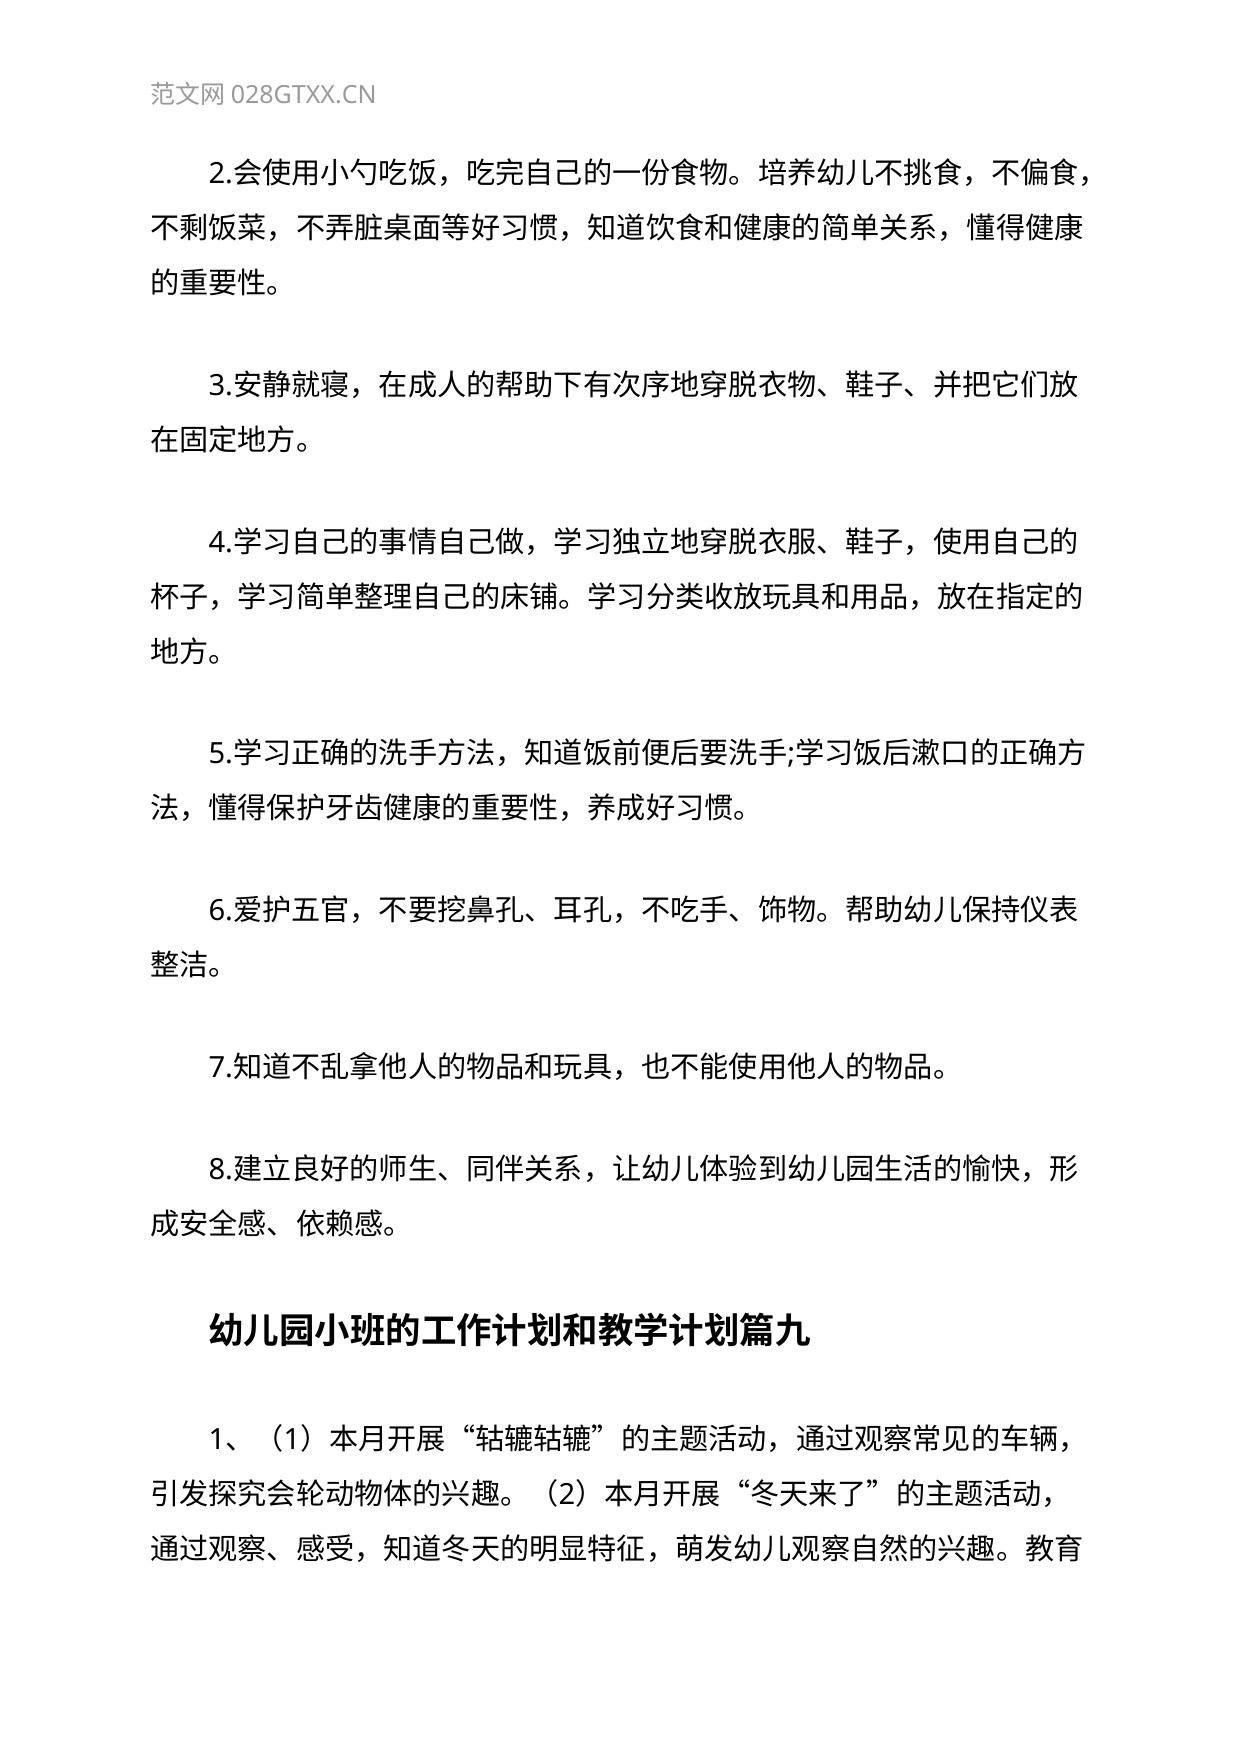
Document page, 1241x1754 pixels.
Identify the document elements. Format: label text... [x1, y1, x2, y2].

text 6.爱护五官，不要挖鼻孔、耳孔，不吃手、饰物。帮助幼儿保持仪表整洁。 [150, 887, 1090, 984]
text 8.建立良好的师生、同伴关系，让幼儿体验到幼儿园生活的愉快，形成安全感、依赖感。 [150, 1146, 1090, 1243]
text 5.学习正确的洗手方法，知道饭前便后要洗手;学习饭后漱口的正确方法，懂得保护牙齿健康的重要性，养成好习惯。 [150, 730, 1090, 827]
text 幼儿园小班的工作计划和教学计划篇九 [150, 1302, 1090, 1354]
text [150, 1416, 1090, 1568]
text 4.学习自己的事情自己做，学习独立地穿脱衣服、鞋子，使用自己的杯子，学习简单整理自己的床铺。学习分类收放玩具和用品，放在指定的地方。 [150, 518, 1090, 671]
text 7.知道不乱拿他人的物品和玩具，也不能使用他人的物品。 [150, 1044, 1090, 1086]
text 2.会使用小勺吃饭，吃完自己的一份食物。培养幼儿不挑食，不偏食，不剩饭菜，不弄脏桌面等好习惯，知道饮食和健康的简单关系，懂得健康的重要性。 [150, 150, 1090, 302]
text 3.安静就寝，在成人的帮助下有次序地穿脱衣物、鞋子、并把它们放在固定地方。 [150, 362, 1090, 459]
